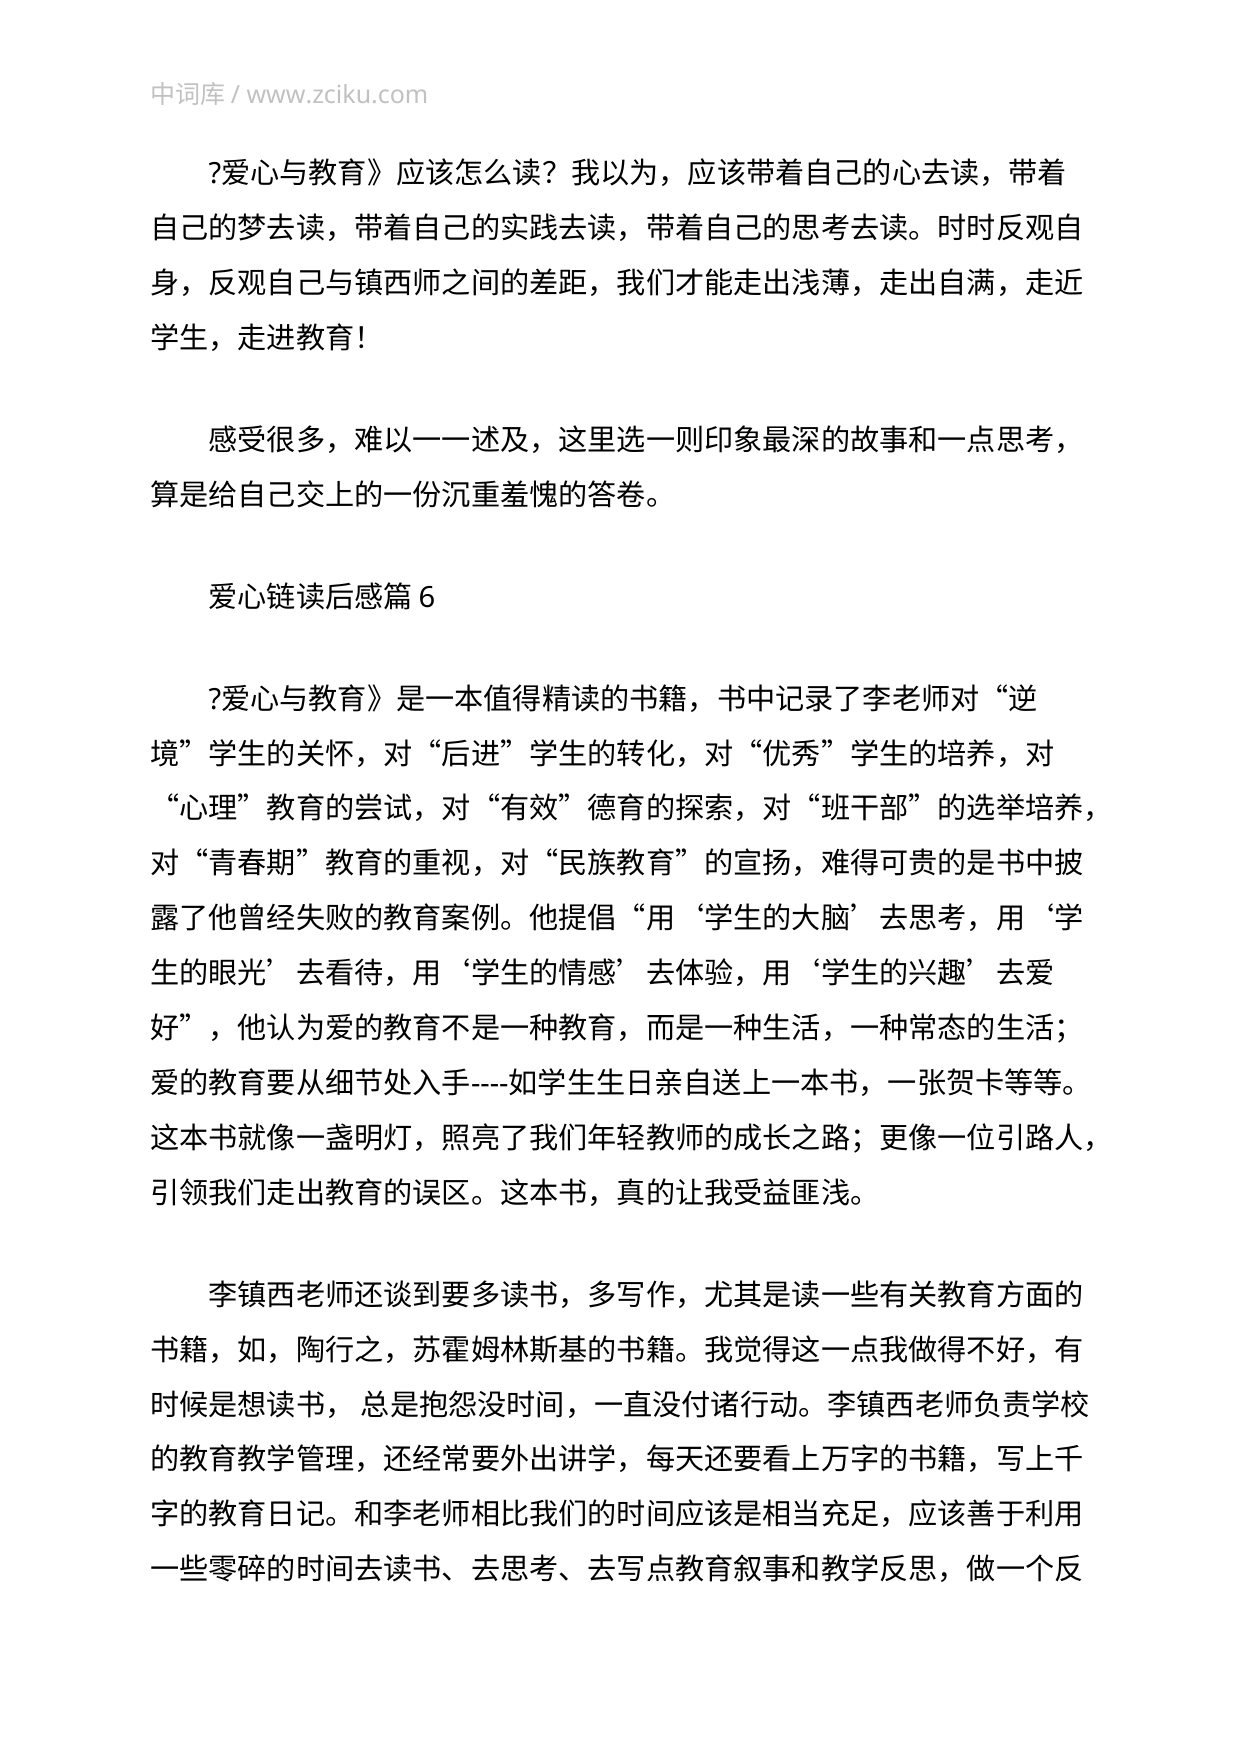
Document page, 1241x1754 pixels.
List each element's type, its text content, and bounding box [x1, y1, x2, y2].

text ?爱心与教育》应该怎么读？我以为，应该带着自己的心去读，带着自己的梦去读，带着自己的实践去读，带着自己的思考去读。时时反观自身，反观自己与镇西师之间的差距，我们才能走出浅薄，走出自满，走近学生，走进教育！ [150, 150, 1090, 357]
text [150, 1271, 1090, 1588]
text ?爱心与教育》是一本值得精读的书籍，书中记录了李老师对“逆境”学生的关怀，对“后进”学生的转化，对“优秀”学生的培养，对“心理”教育的尝试，对“有效”德育的探索，对“班干部”的选举培养，对“青春期”教育的重视，对“民族教育”的宣扬，难得可贵的是书中披露了他曾经失败的教育案例。他提倡“用‘学生的大脑’去思考，用‘学生的眼光’去看待，用‘学生的情感’去体验，用‘学生的兴趣’去爱好”，他认为爱的教育不是一种教育，而是一种生活，一种常态的生活；爱的教育要从细节处入手----如学生生日亲自送上一本书，一张贺卡等等。这本书就像一盏明灯，照亮了我们年轻教师的成长之路；更像一位引路人，引领我们走出教育的误区。这本书，真的让我受益匪浅。 [150, 675, 1090, 1212]
text 爱心链读后感篇6 [150, 573, 1090, 616]
text 感受很多，难以一一述及，这里选一则印象最深的故事和一点思考，算是给自己交上的一份沉重羞愧的答卷。 [150, 417, 1090, 514]
